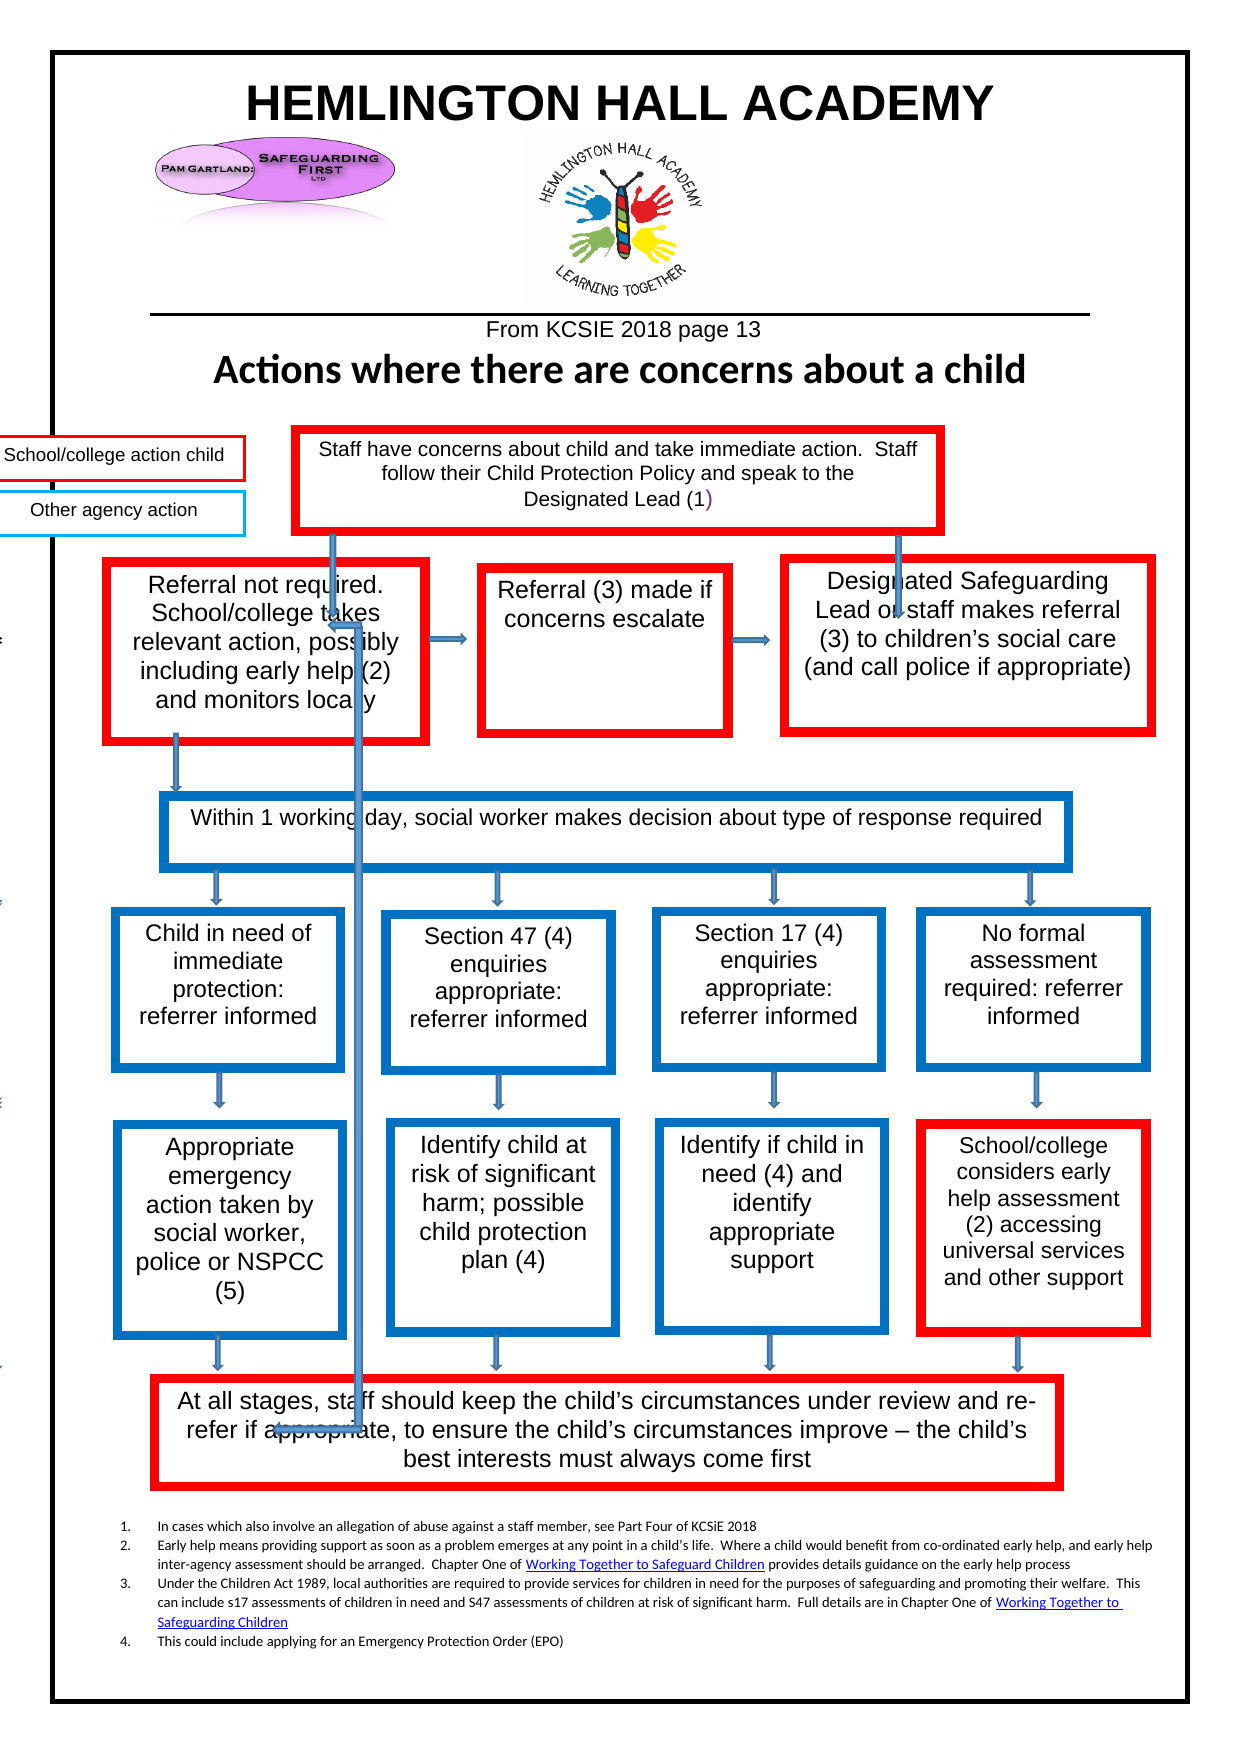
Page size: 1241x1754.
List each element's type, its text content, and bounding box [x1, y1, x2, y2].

picture [150, 131, 397, 233]
picture [521, 131, 719, 311]
text From KCSIE 2018 page 13 [150, 316, 1090, 343]
list Safe Schools/Safe Staff [150, 414, 1090, 443]
text Actions where there are concerns about a child [150, 343, 1090, 393]
